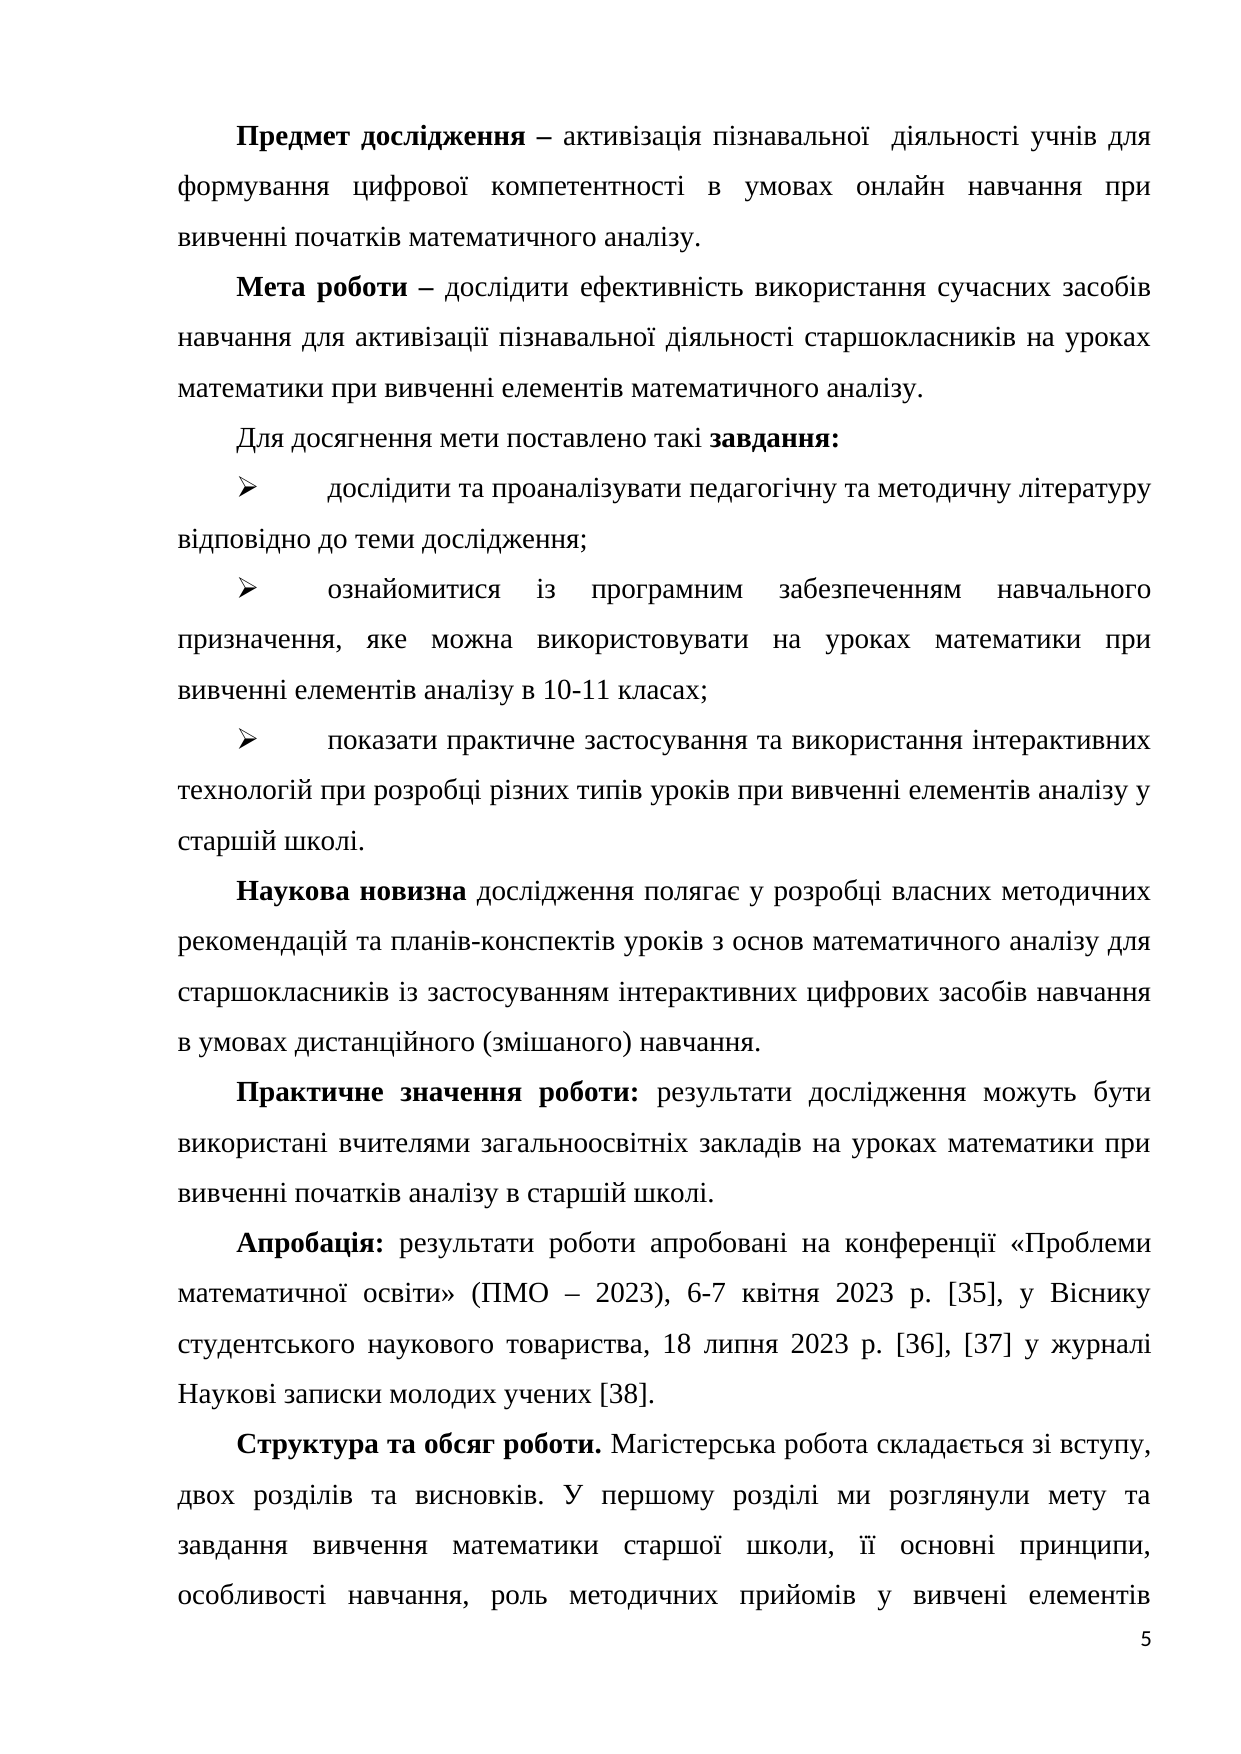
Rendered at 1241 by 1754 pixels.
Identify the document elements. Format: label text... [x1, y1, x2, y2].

list ознайомитися із програмним забезпеченням навчального призначення, яке можна використовувати на уроках математики при вивченні елементів аналізу в 10-11 класах; [177, 571, 1152, 705]
text Мета роботи – дослідити ефективність використання сучасних засобів навчання для активізації пізнавальної діяльності старшокласників на уроках математики при вивченні елементів математичного аналізу. [177, 269, 1152, 403]
list показати практичне застосування та використання інтерактивних технологій при розробці різних типів уроків при вивченні елементів аналізу у старшій школі. [177, 722, 1152, 856]
text Для досягнення мети поставлено такі завдання: [177, 420, 1152, 453]
text Апробація: результати роботи апробовані на конференції «Проблеми математичної освіти» (ПМО – 2023), 6-7 квітня 2023 р. [35], у Віснику студентського наукового товариства, 18 липня 2023 р. [36], [37] у журналі Наукові записки молодих учених [38]. [177, 1225, 1152, 1410]
text Предмет дослідження – активізація пізнавальної діяльності учнів для формування цифрової компетентності в умовах онлайн навчання при вивченні початків математичного аналізу. [177, 118, 1152, 252]
text Наукова новизна дослідження полягає у розробці власних методичних рекомендацій та планів-конспектів уроків з основ математичного аналізу для старшокласників із застосуванням інтерактивних цифрових засобів навчання в умовах дистанційного (змішаного) навчання. [177, 873, 1152, 1058]
text Практичне значення роботи: результати дослідження можуть бути використані вчителями загальноосвітніх закладів на уроках математики при вивченні початків аналізу в старшій школі. [177, 1074, 1152, 1208]
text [177, 1427, 1152, 1611]
list дослідити та проаналізувати педагогічну та методичну літературу відповідно до теми дослідження; [177, 470, 1152, 554]
